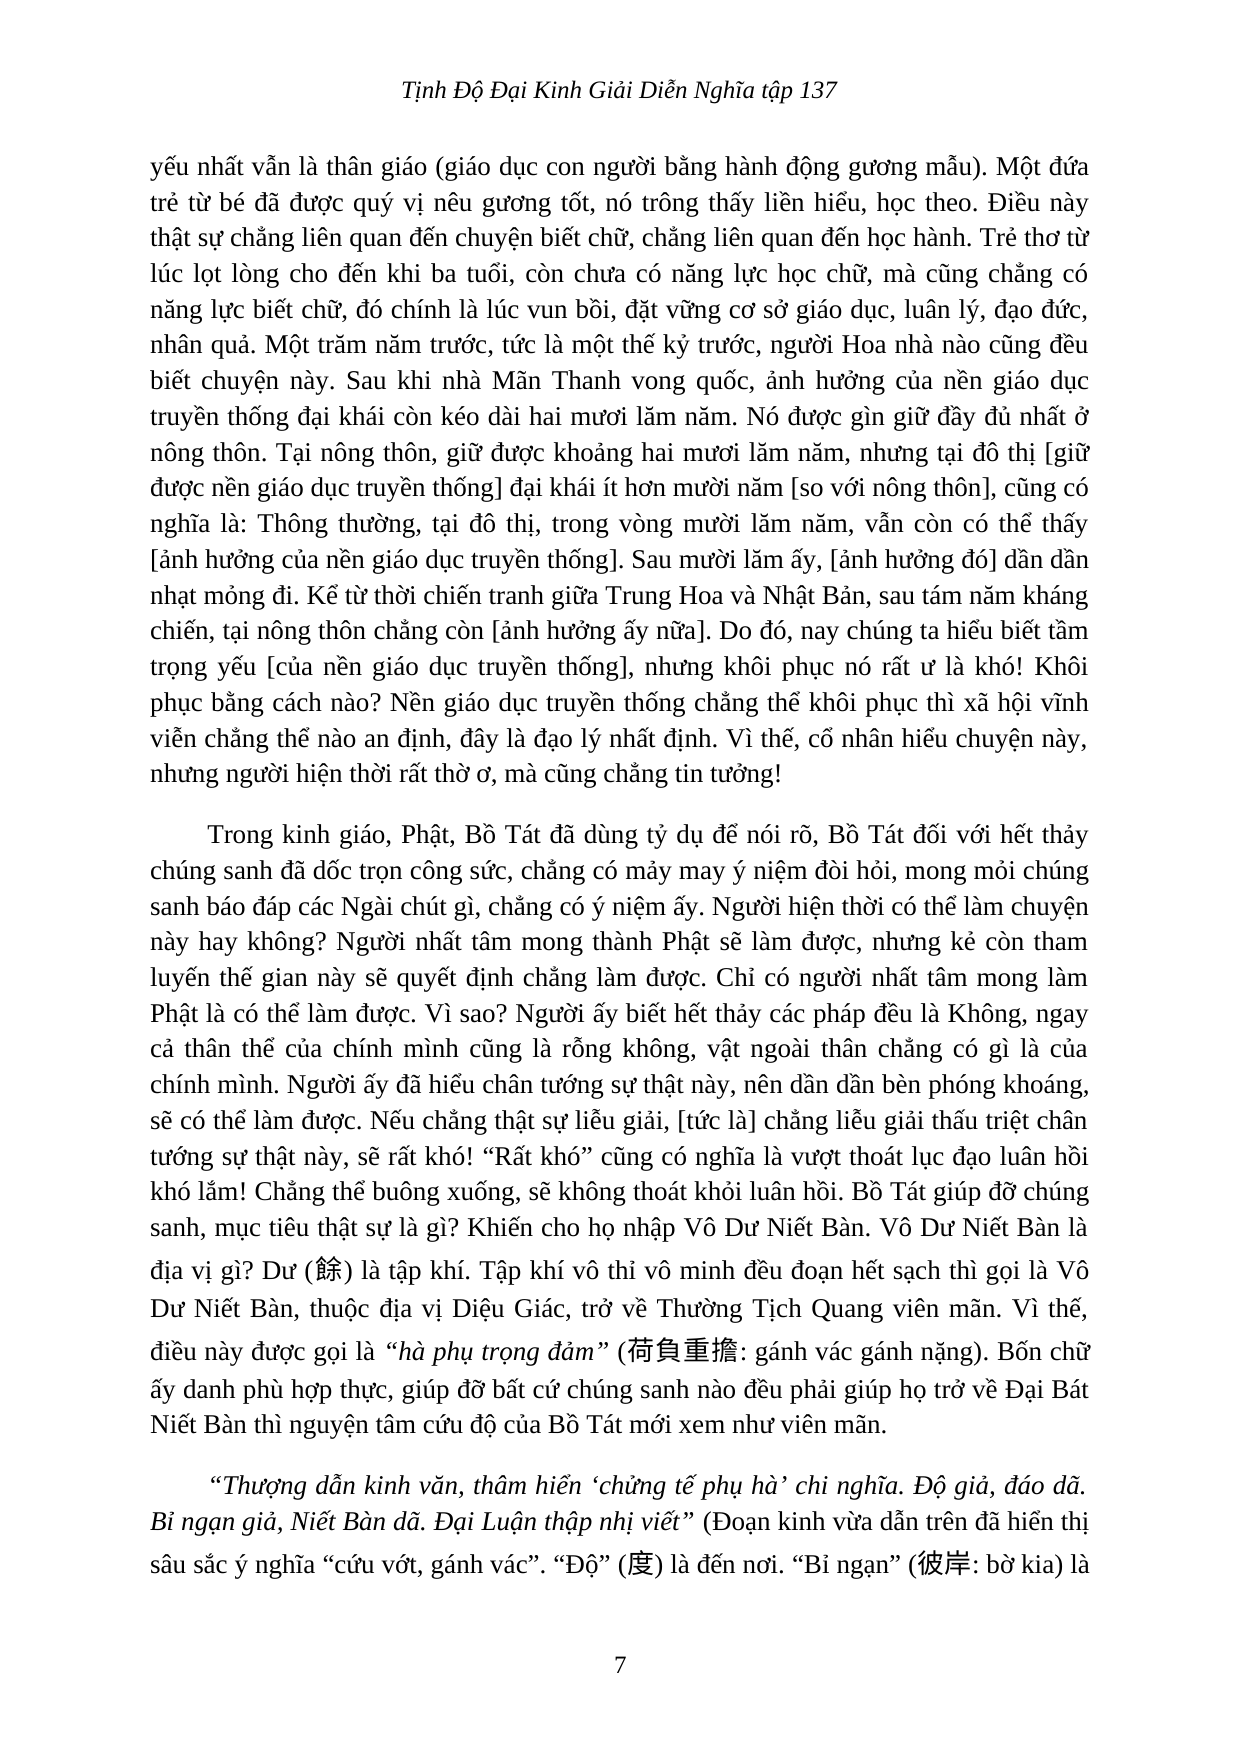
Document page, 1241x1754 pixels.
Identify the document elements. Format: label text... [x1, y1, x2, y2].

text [150, 150, 1090, 788]
text Trong kinh giáo, Phật, Bồ Tát đã dùng tỷ dụ để nói rõ, Bồ Tát đối với hết thảy chúng sanh đã dốc trọn công sức, chẳng có mảy may ý niệm đòi hỏi, mong mỏi chúng sanh báo đáp các Ngài chút gì, chẳng có ý niệm ấy. Người hiện thời có thể làm chuyện này hay không? Người nhất tâm mong thành Phật sẽ làm được, nhưng kẻ còn tham luyến thế gian này sẽ quyết định chẳng làm được. Chỉ có người nhất tâm mong làm Phật là có thể làm được. Vì sao? Người ấy biết hết thảy các pháp đều là Không, ngay cả thân thể của chính mình cũng là rỗng không, vật ngoài thân chẳng có gì là của chính mình. Người ấy đã hiểu chân tướng sự thật này, nên dần dần bèn phóng khoáng, sẽ có thể làm được. Nếu chẳng thật sự liễu giải, [tức là] chẳng liễu giải thấu triệt chân tướng sự thật này, sẽ rất khó! “Rất khó” cũng có nghĩa là vượt thoát lục đạo luân hồi khó lắm! Chẳng thể buông xuống, sẽ không thoát khỏi luân hồi. Bồ Tát giúp đỡ chúng sanh, mục tiêu thật sự là gì? Khiến cho họ nhập Vô Dư Niết Bàn. Vô Dư Niết Bàn là địa vị gì? Dư (餘) là tập khí. Tập khí vô thỉ vô minh đều đoạn hết sạch thì gọi là Vô Dư Niết Bàn, thuộc địa vị Diệu Giác, trở về Thường Tịch Quang viên mãn. Vì thế, điều này được gọi là “hà phụ trọng đảm” (荷負重擔: gánh vác gánh nặng). Bốn chữ ấy danh phù hợp thực, giúp đỡ bất cứ chúng sanh nào đều phải giúp họ trở về Đại Bát Niết Bàn thì nguyện tâm cứu độ của Bồ Tát mới xem như viên mãn. [150, 818, 1090, 1440]
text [150, 1469, 1090, 1581]
